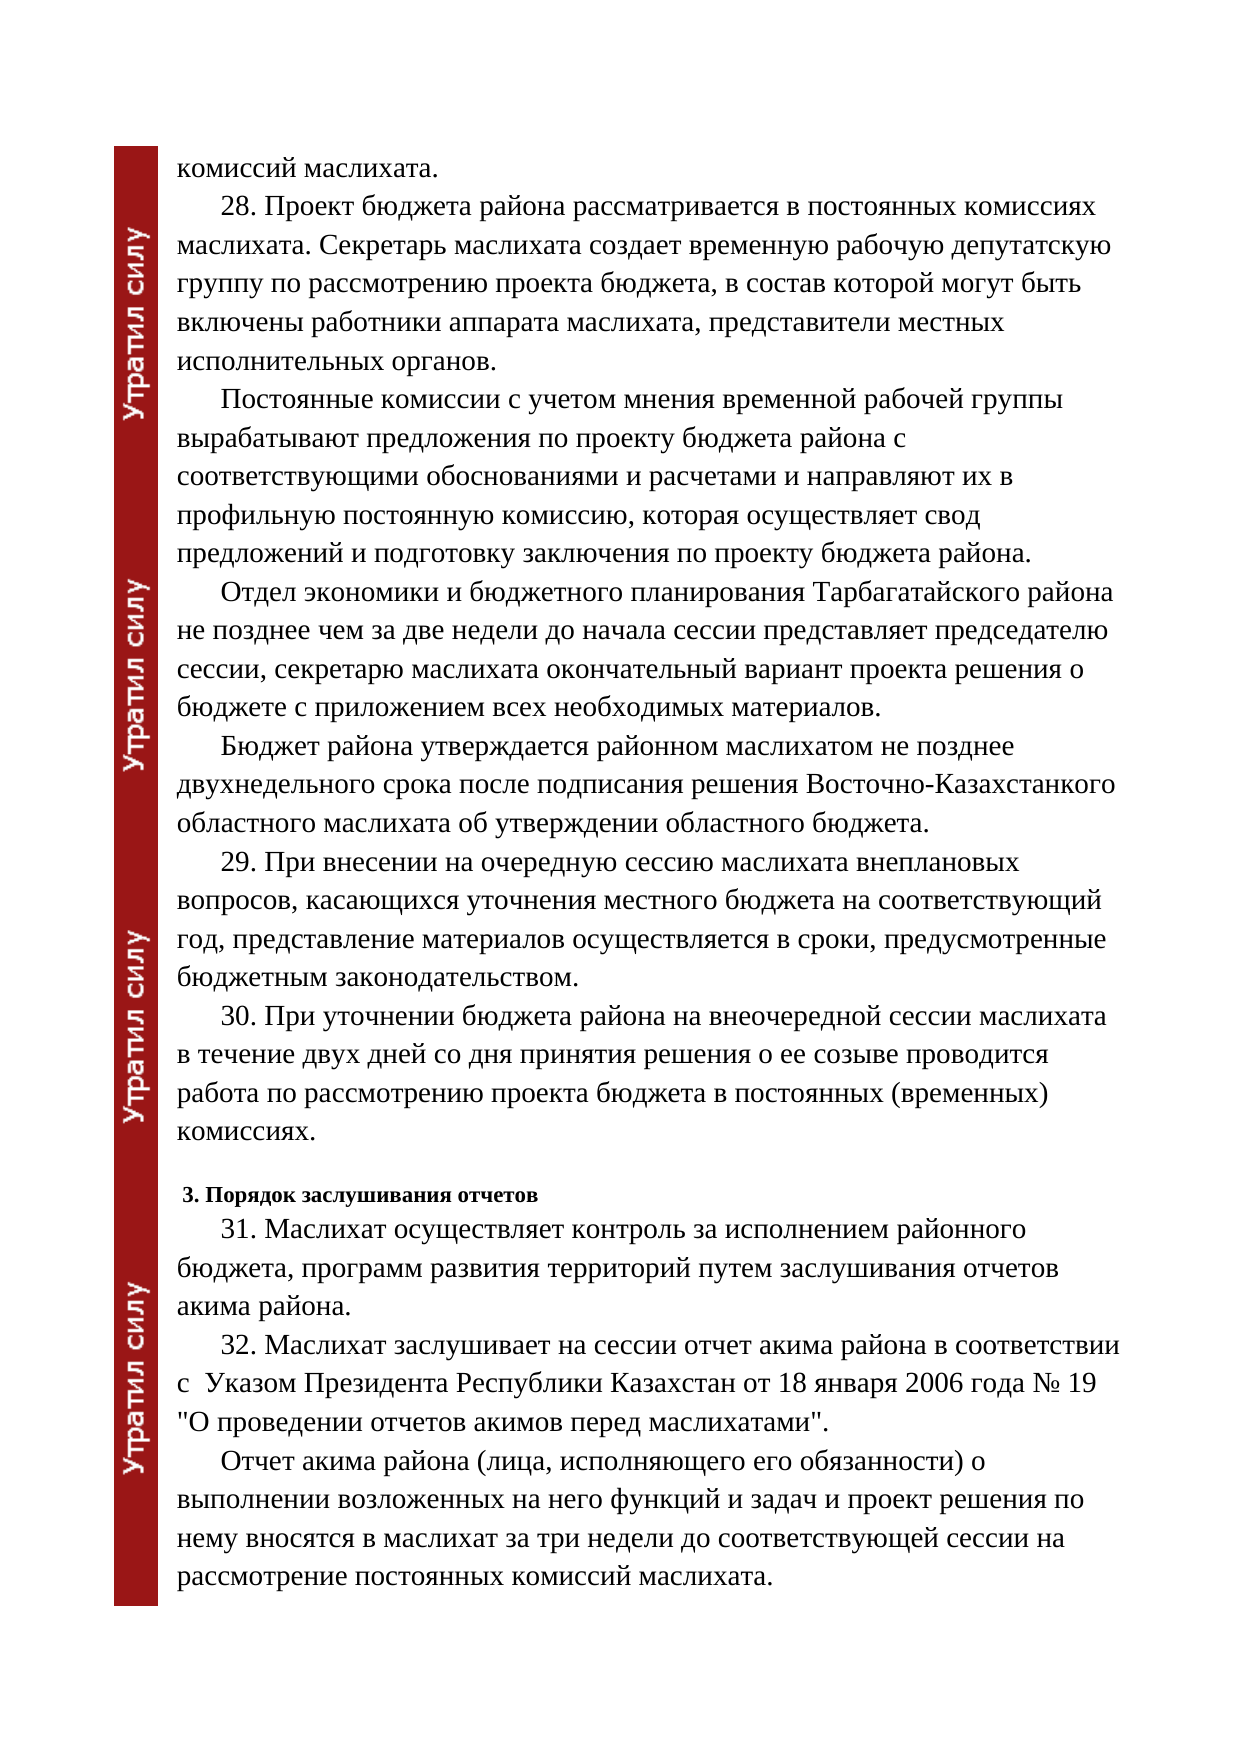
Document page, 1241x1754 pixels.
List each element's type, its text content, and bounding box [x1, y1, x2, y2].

picture [114, 1207, 158, 1211]
picture [114, 146, 158, 150]
picture [114, 1592, 158, 1606]
picture [114, 1177, 158, 1181]
text 3. Порядок заслушивания отчетов [112, 1181, 1128, 1207]
